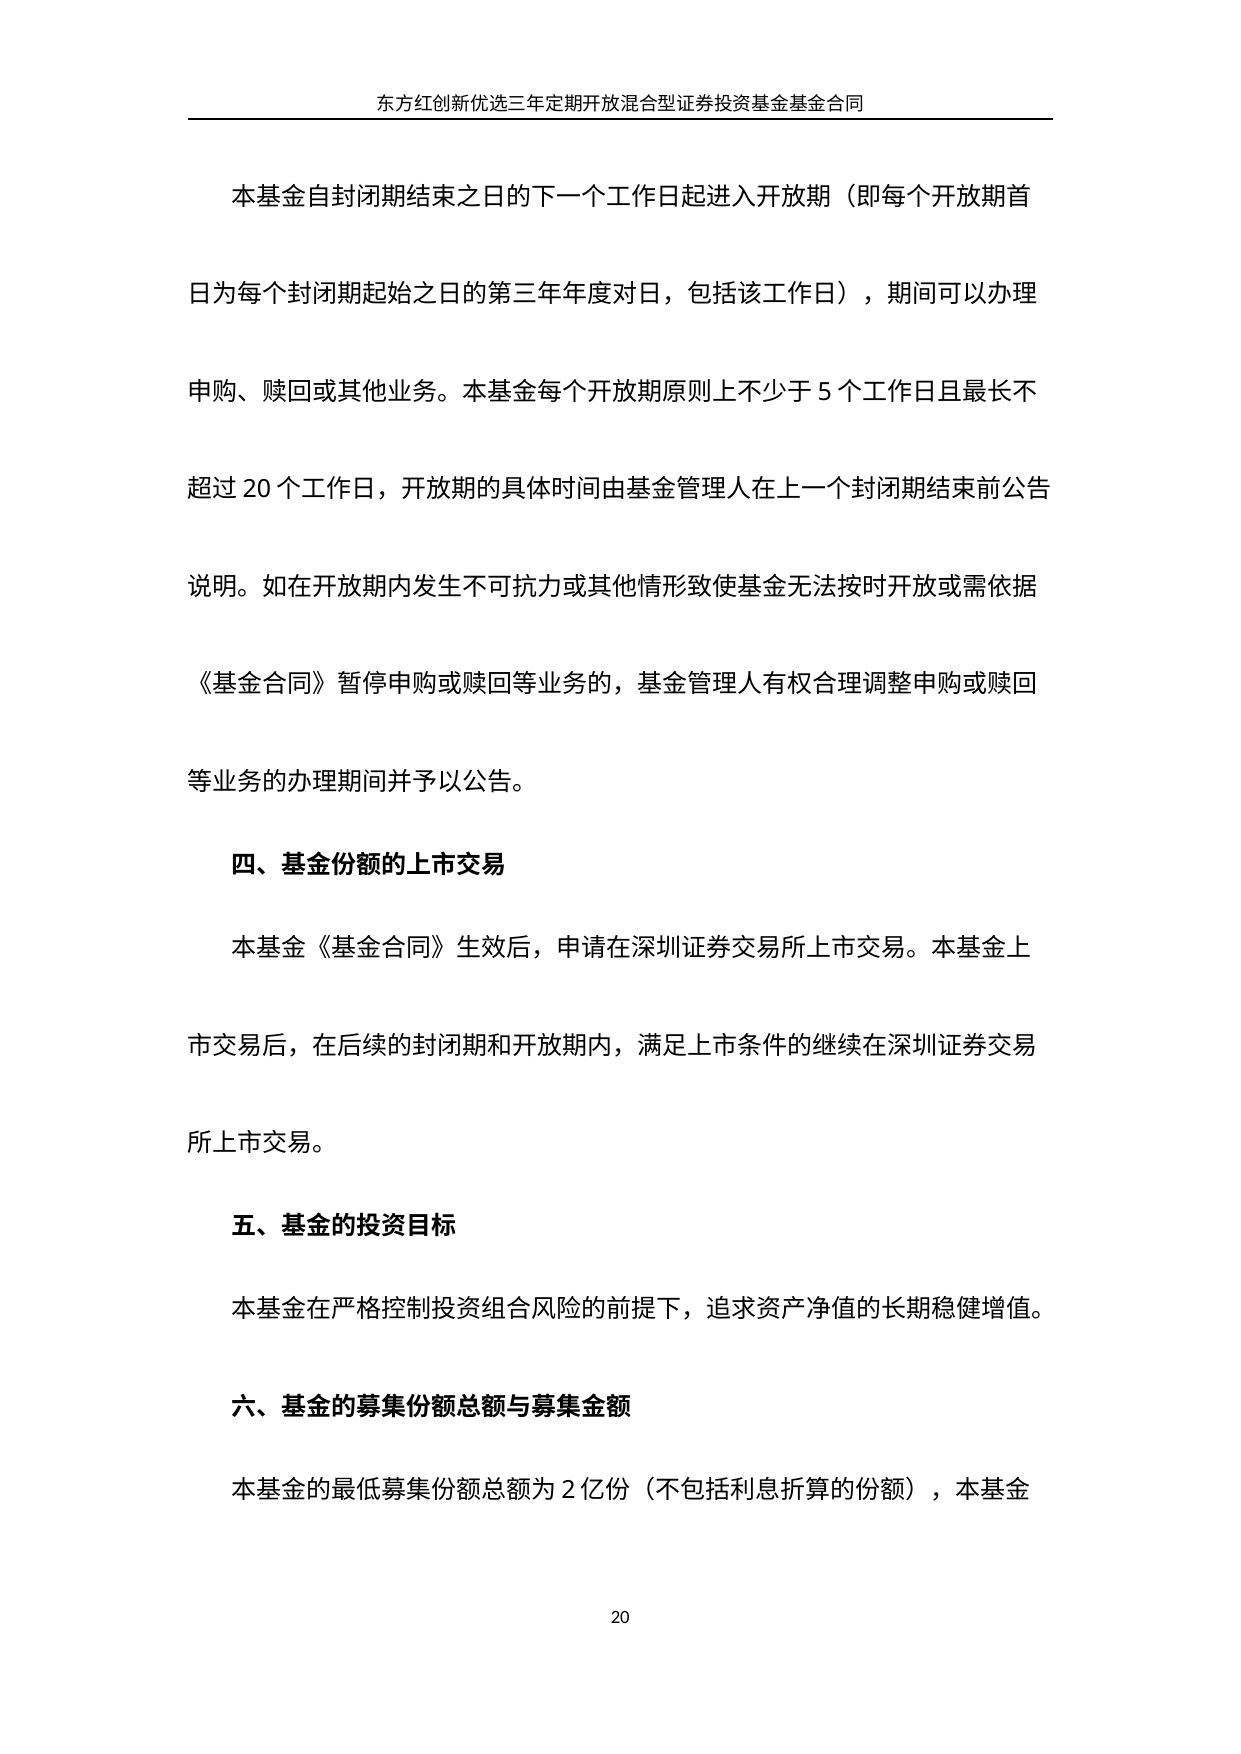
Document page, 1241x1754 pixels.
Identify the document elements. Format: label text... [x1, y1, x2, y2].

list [202, 1455, 1053, 1520]
text 五、基金的投资目标 [187, 1191, 1053, 1256]
text 本基金自封闭期结束之日的下一个工作日起进入开放期（即每个开放期首日为每个封闭期起始之日的第三年年度对日，包括该工作日），期间可以办理申购、赎回或其他业务。本基金每个开放期原则上不少于5个工作日且最长不超过20个工作日，开放期的具体时间由基金管理人在上一个封闭期结束前公告说明。如在开放期内发生不可抗力或其他情形致使基金无法按时开放或需依据《基金合同》暂停申购或赎回等业务的，基金管理人有权合理调整申购或赎回等业务的办理期间并予以公告。 [187, 162, 1053, 812]
text 本基金《基金合同》生效后，申请在深圳证券交易所上市交易。本基金上市交易后，在后续的封闭期和开放期内，满足上市条件的继续在深圳证券交易所上市交易。 [187, 913, 1053, 1173]
text 四、基金份额的上市交易 [187, 830, 1053, 895]
text 本基金在严格控制投资组合风险的前提下，追求资产净值的长期稳健增值。六、基金的募集份额总额与募集金额 [231, 1274, 1053, 1437]
